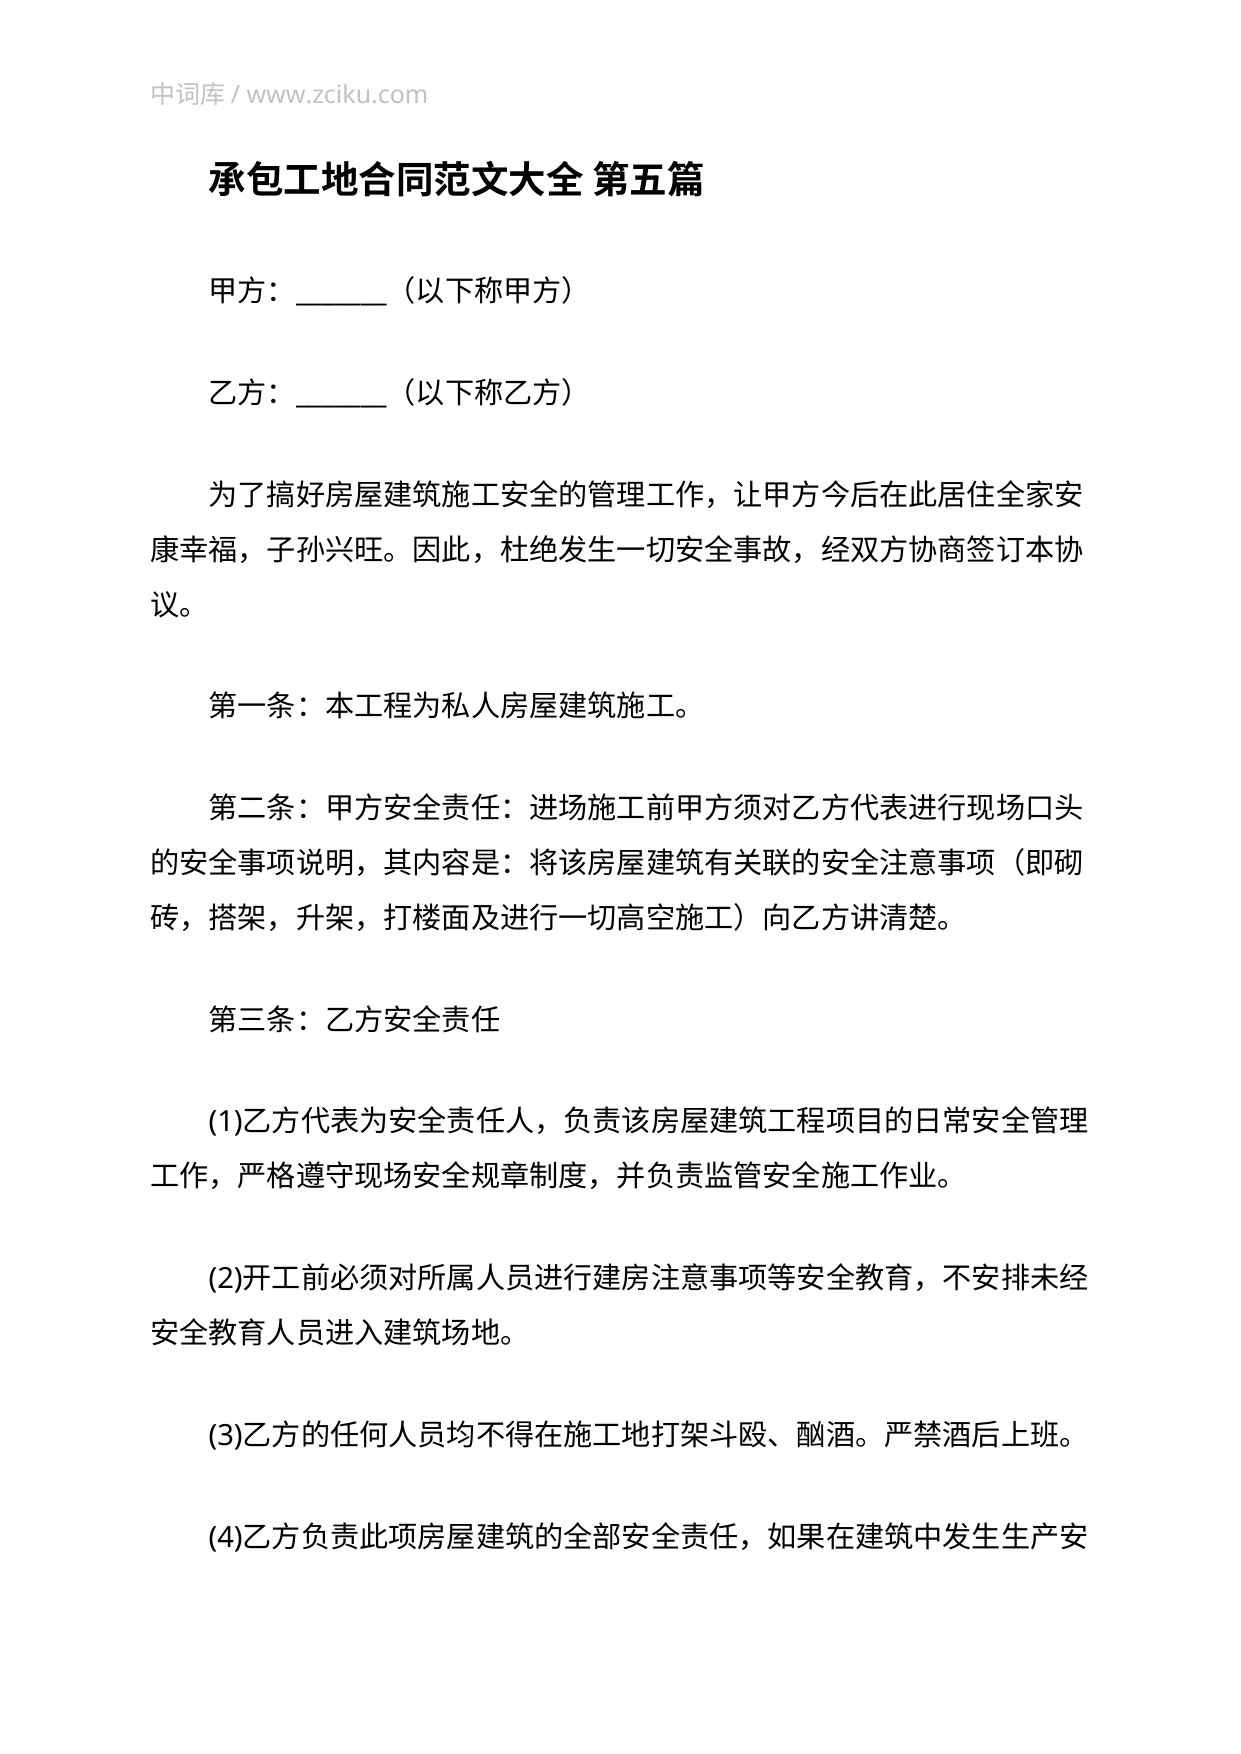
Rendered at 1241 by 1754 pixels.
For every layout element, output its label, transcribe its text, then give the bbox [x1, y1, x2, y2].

text (2)开工前必须对所属人员进行建房注意事项等安全教育，不安排未经安全教育人员进入建筑场地。 [150, 1255, 1090, 1352]
text 第二条：甲方安全责任：进场施工前甲方须对乙方代表进行现场口头的安全事项说明，其内容是：将该房屋建筑有关联的安全注意事项（即砌砖，搭架，升架，打楼面及进行一切高空施工）向乙方讲清楚。 [150, 785, 1090, 937]
text 第一条：本工程为私人房屋建筑施工。 [150, 683, 1090, 725]
text (1)乙方代表为安全责任人，负责该房屋建筑工程项目的日常安全管理工作，严格遵守现场安全规章制度，并负责监管安全施工作业。 [150, 1098, 1090, 1195]
text 乙方：_______（以下称乙方） [150, 369, 1090, 412]
text 第三条：乙方安全责任 [150, 996, 1090, 1038]
text 承包工地合同范文大全 第五篇 [150, 150, 1090, 204]
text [150, 1513, 1090, 1556]
text 为了搞好房屋建筑施工安全的管理工作，让甲方今后在此居住全家安康幸福，子孙兴旺。因此，杜绝发生一切安全事故，经双方协商签订本协议。 [150, 471, 1090, 623]
text (3)乙方的任何人员均不得在施工地打架斗殴、酗酒。严禁酒后上班。 [150, 1412, 1090, 1454]
text 甲方：_______（以下称甲方） [150, 267, 1090, 310]
